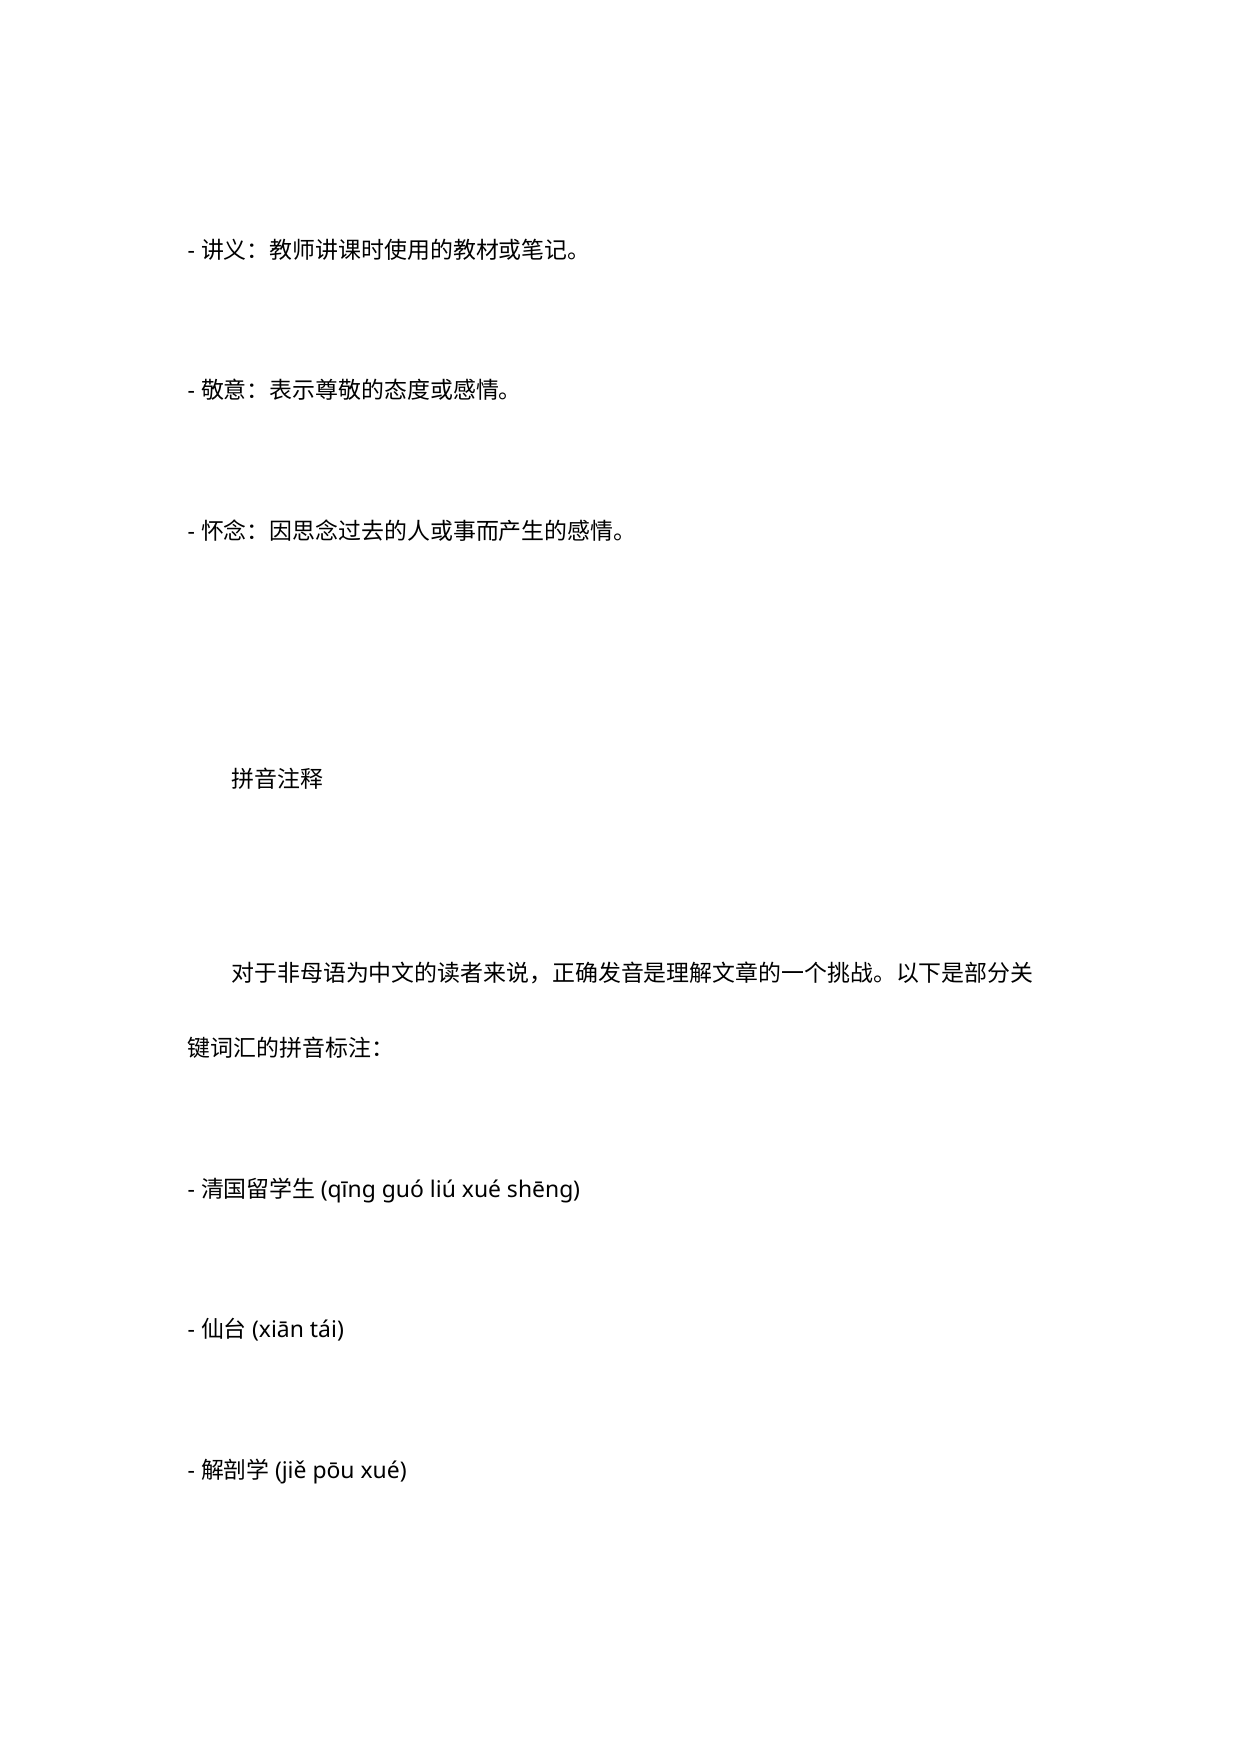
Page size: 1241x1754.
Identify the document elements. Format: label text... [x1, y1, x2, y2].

text - 仙台 (xiān tái) [187, 1295, 1053, 1360]
text - 讲义：教师讲课时使用的教材或笔记。 [187, 216, 1053, 281]
text - 解剖学 (jiě pōu xué) [187, 1436, 1053, 1501]
text - 敬意：表示尊敬的态度或感情。 [187, 356, 1053, 421]
text - 清国留学生 (qīng guó liú xué shēng) [187, 1154, 1053, 1219]
text 拼音注释 [187, 745, 1053, 810]
text - 怀念：因思念过去的人或事而产生的感情。 [187, 497, 1053, 562]
text 对于非母语为中文的读者来说，正确发音是理解文章的一个挑战。以下是部分关键词汇的拼音标注： [187, 939, 1053, 1079]
